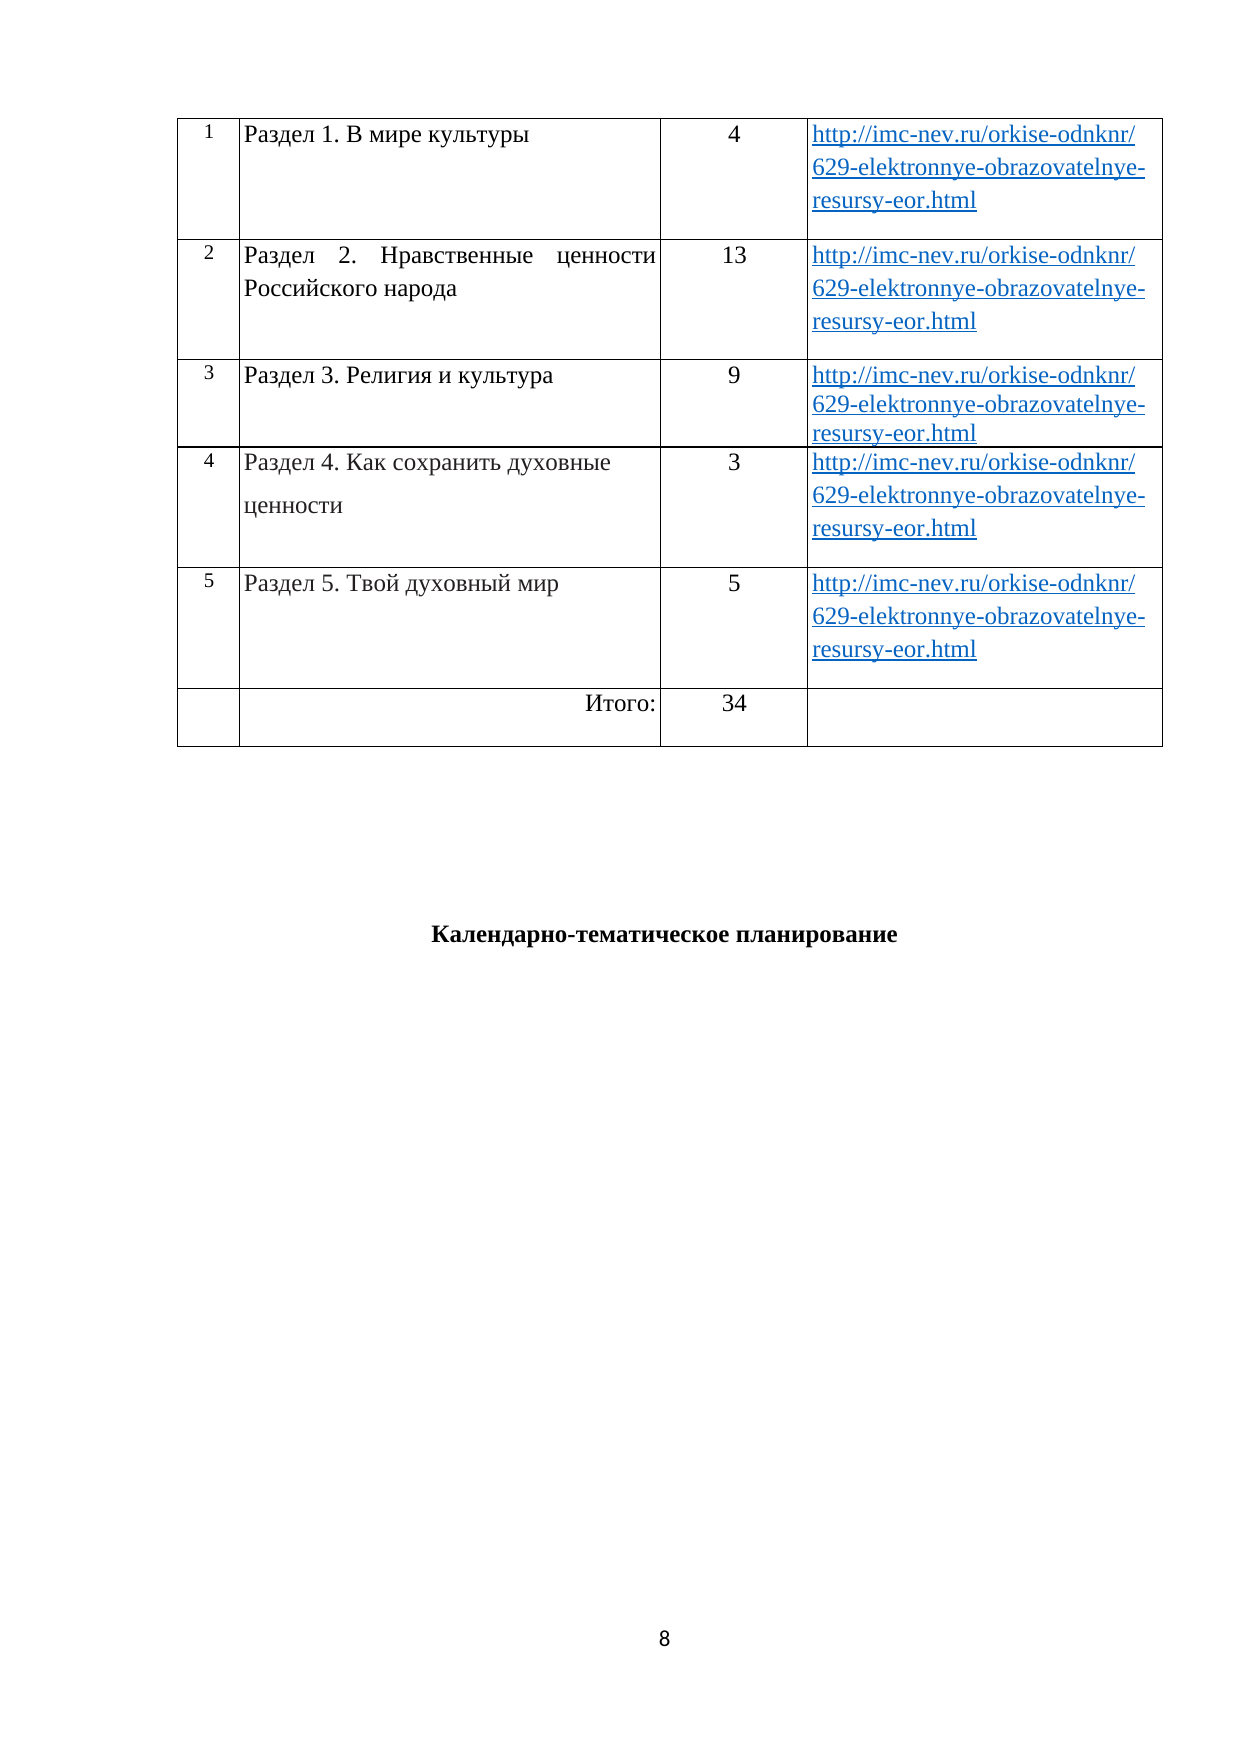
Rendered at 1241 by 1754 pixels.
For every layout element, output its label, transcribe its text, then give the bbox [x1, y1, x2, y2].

table_cell 5 [661, 568, 807, 687]
table_cell 9 [661, 360, 807, 446]
table_cell 3 [178, 360, 239, 446]
table_cell 1 [178, 119, 239, 239]
table_cell 34 [661, 689, 807, 746]
table_cell Раздел 1. В мире культуры [240, 119, 660, 239]
table_cell Раздел 2. Нравственные ценности Российского народа [240, 240, 660, 359]
table_cell http://imc-nev.ru/orkise-odnknr/629-elektronnye-obrazovatelnye-resursy-eor.html [808, 360, 1162, 446]
table_cell 2 [178, 240, 239, 359]
table_cell 13 [661, 240, 807, 359]
table_cell 3 [661, 448, 807, 567]
table_cell http://imc-nev.ru/orkise-odnknr/629-elektronnye-obrazovatelnye-resursy-eor.html [808, 240, 1162, 359]
table_cell http://imc-nev.ru/orkise-odnknr/629-elektronnye-obrazovatelnye-resursy-eor.html [808, 568, 1162, 687]
table_cell 5 [178, 568, 239, 687]
table_cell 4 [178, 448, 239, 567]
table_cell Итого: [240, 689, 660, 746]
table_cell http://imc-nev.ru/orkise-odnknr/629-elektronnye-obrazovatelnye-resursy-eor.html [808, 448, 1162, 567]
table_cell [178, 689, 239, 746]
table_cell Раздел 4. Как сохранить духовные ценности [240, 448, 660, 567]
text Календарно-тематическое планирование [177, 919, 1152, 948]
table_cell http://imc-nev.ru/orkise-odnknr/629-elektronnye-obrazovatelnye-resursy-eor.html [808, 119, 1162, 239]
table_cell 4 [661, 119, 807, 239]
table_cell Раздел 3. Религия и культура [240, 360, 660, 446]
table_cell [808, 689, 1162, 746]
table_cell Раздел 5. Твой духовный мир [240, 568, 660, 687]
